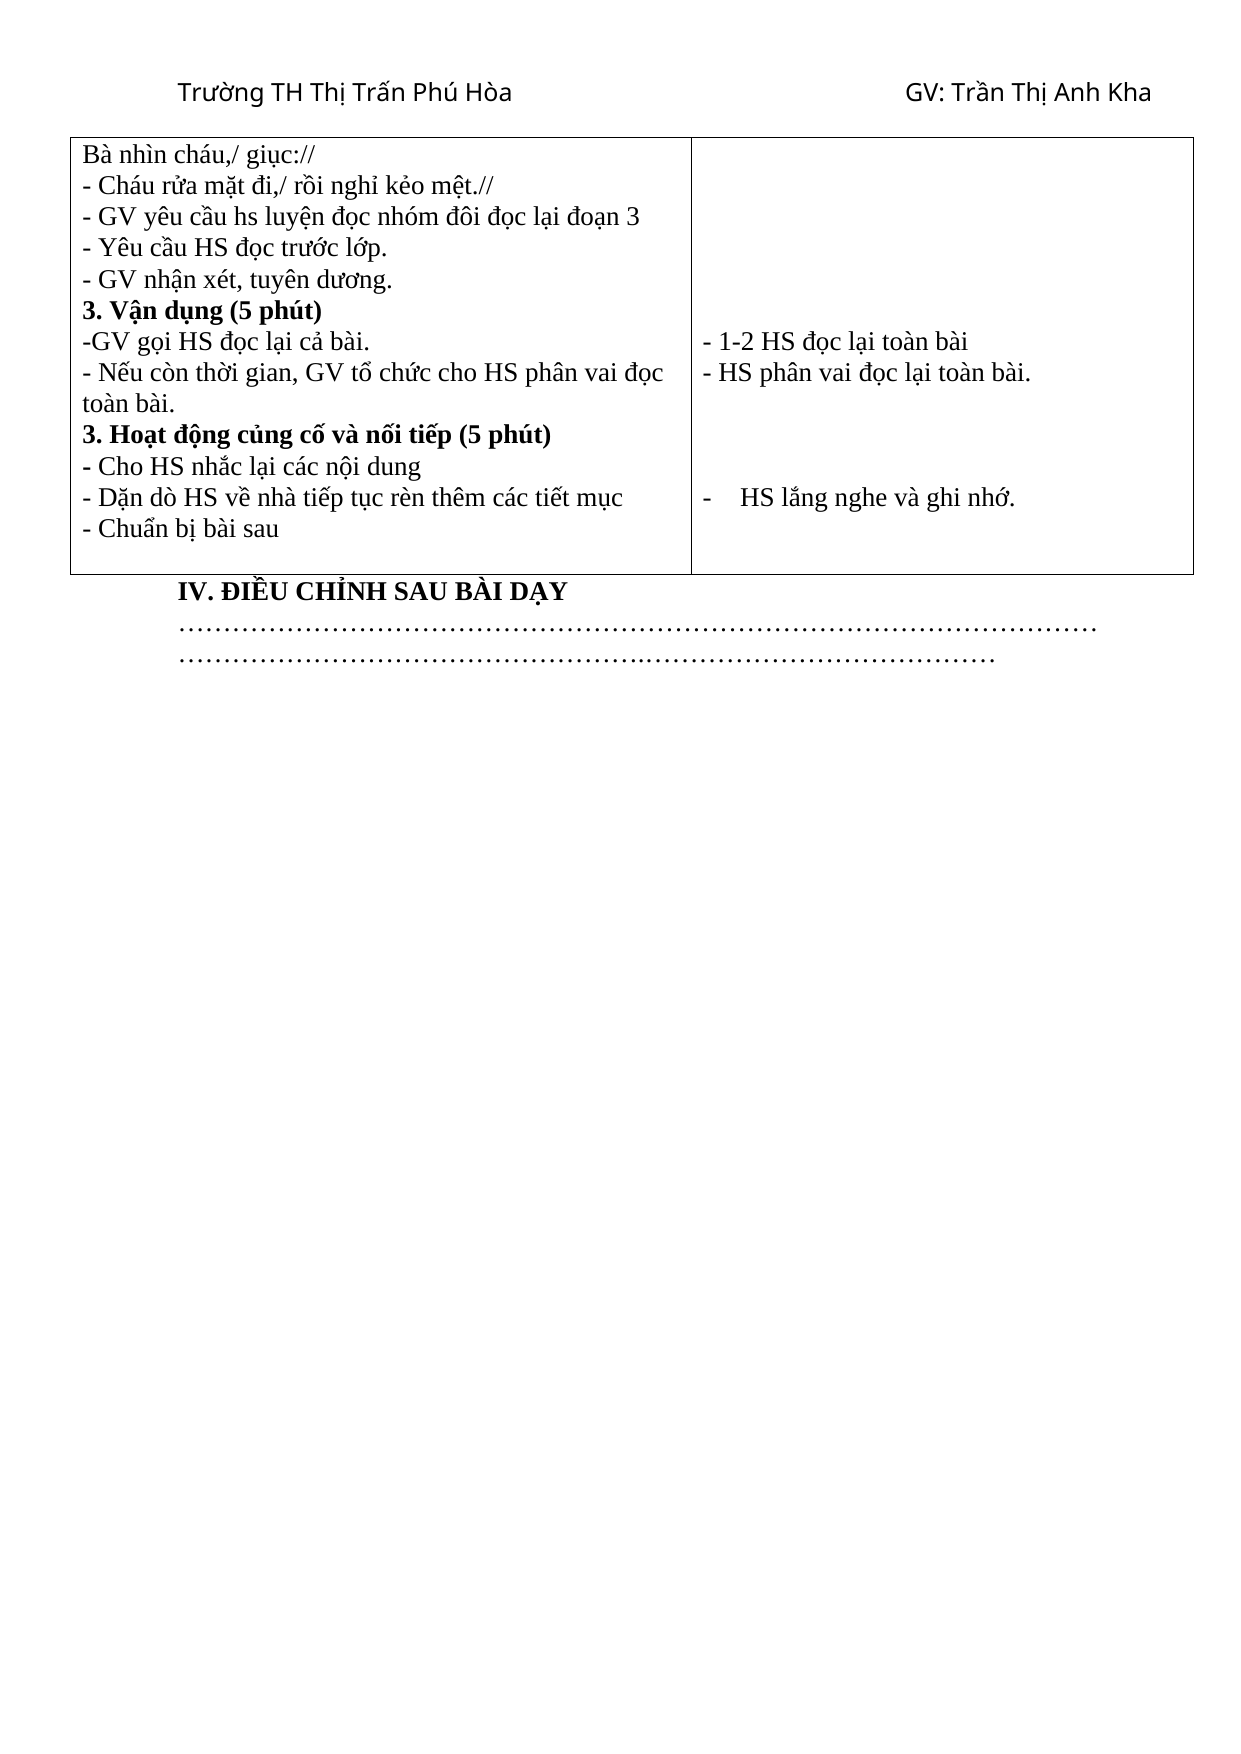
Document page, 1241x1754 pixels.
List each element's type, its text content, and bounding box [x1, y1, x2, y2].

text ……………………………………………………………………………………………………………………………………….………………………………… [177, 606, 1122, 669]
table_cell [692, 138, 1193, 574]
text IV. ĐIỀU CHỈNH SAU BÀI DẠY [177, 575, 1122, 606]
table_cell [71, 138, 691, 574]
